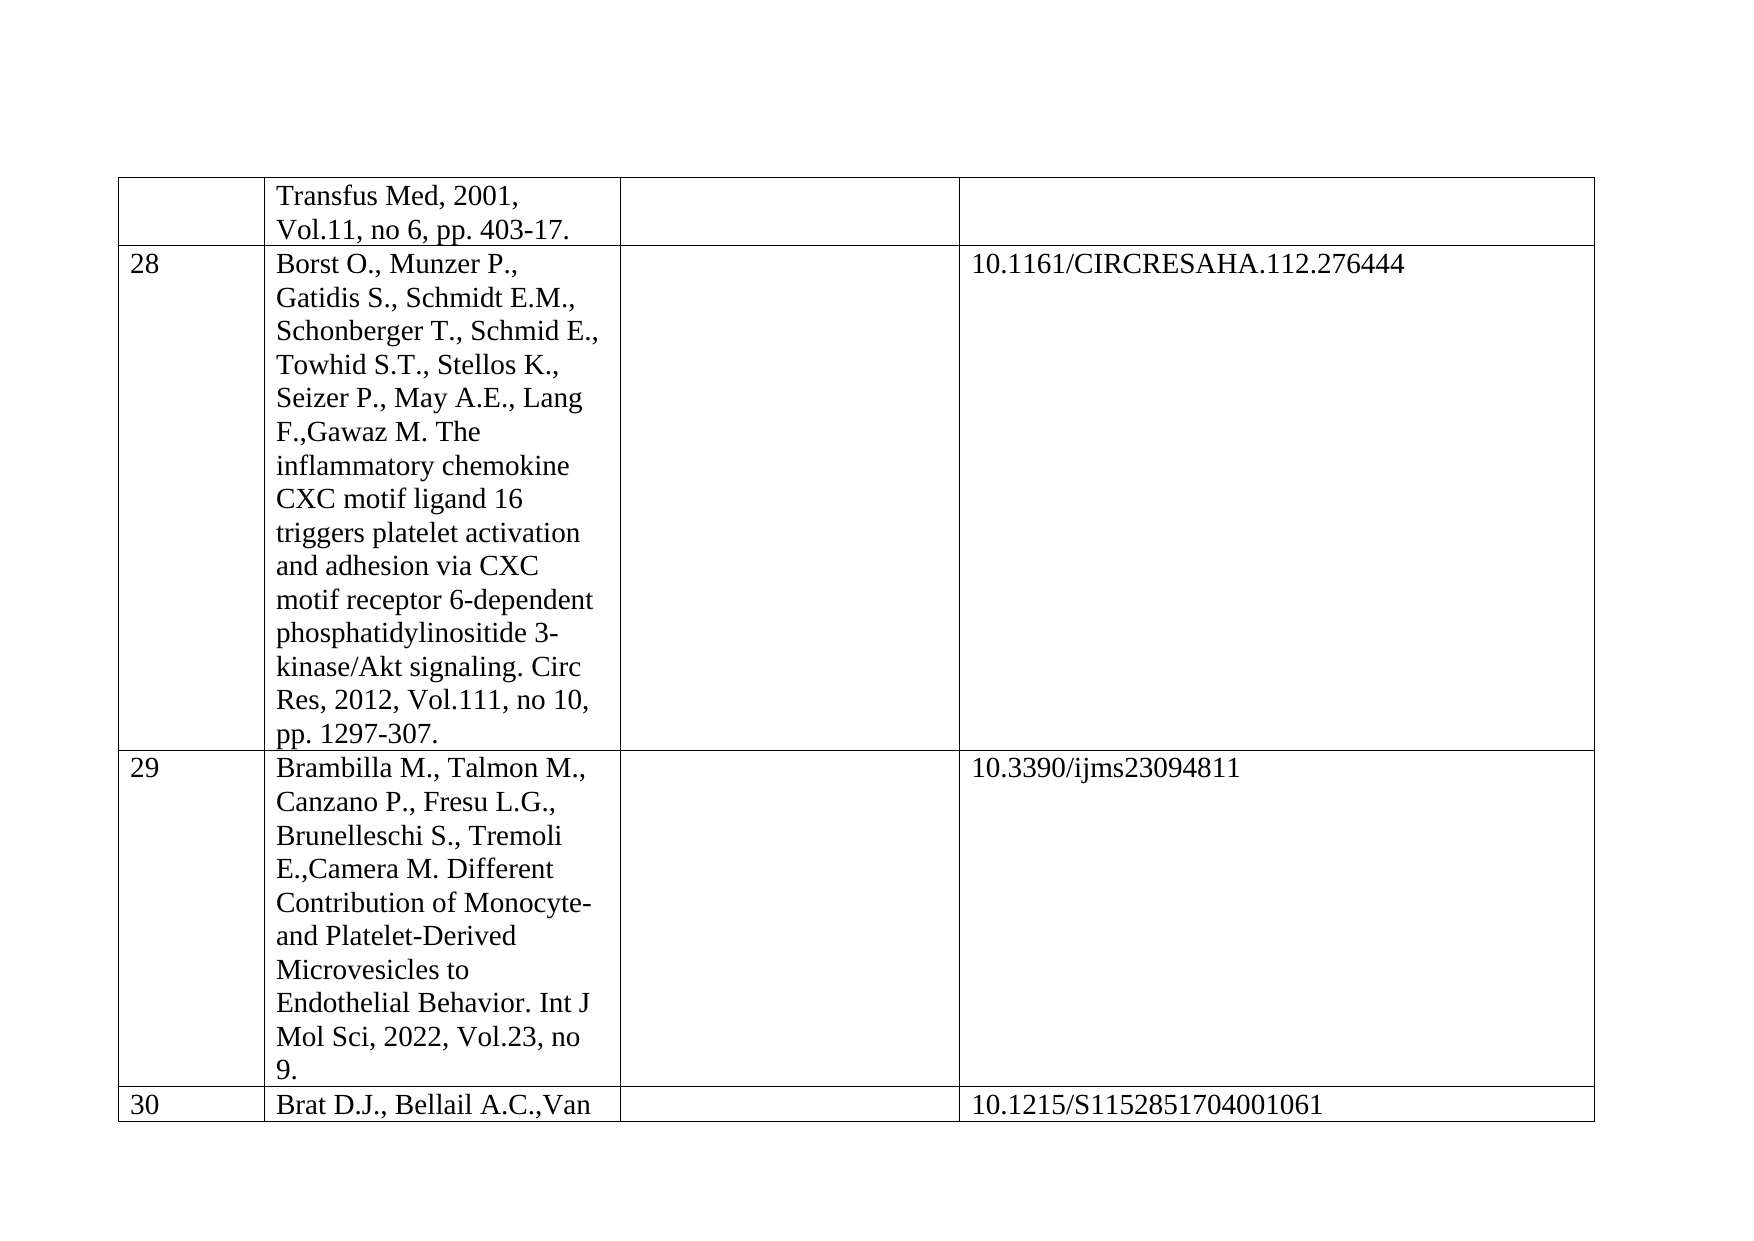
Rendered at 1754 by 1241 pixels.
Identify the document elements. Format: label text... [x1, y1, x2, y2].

table_cell 30 [119, 1087, 264, 1121]
table_cell [621, 1087, 959, 1121]
table_cell 29 [119, 751, 264, 1086]
table_cell [621, 751, 959, 1086]
table_cell [621, 246, 959, 749]
table_cell 10.3390/ijms23094811 [960, 751, 1594, 1086]
table_cell 28 [119, 246, 264, 749]
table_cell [960, 1087, 1594, 1121]
table_cell [621, 178, 959, 245]
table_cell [265, 178, 620, 245]
table_cell Brambilla M., Talmon M., Canzano P., Fresu L.G., Brunelleschi S., Tremoli E.,Camera M. Different Contribution of Monocyte- and Platelet-Derived Microvesicles to Endothelial Behavior. Int J Mol Sci, 2022, Vol.23, no 9. [265, 751, 620, 1086]
table_cell 27 [119, 178, 264, 245]
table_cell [960, 178, 1594, 245]
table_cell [265, 1087, 620, 1121]
table_cell Borst O., Munzer P., Gatidis S., Schmidt E.M., Schonberger T., Schmid E., Towhid S.T., Stellos K., Seizer P., May A.E., Lang F.,Gawaz M. The inflammatory chemokine CXC motif ligand 16 triggers platelet activation and adhesion via CXC motif receptor 6-dependent phosphatidylinositide 3-kinase/Akt signaling. Circ Res, 2012, Vol.111, no 10, pp. 1297-307. [265, 246, 620, 749]
table_cell 10.1161/CIRCRESAHA.112.276444 [960, 246, 1594, 749]
